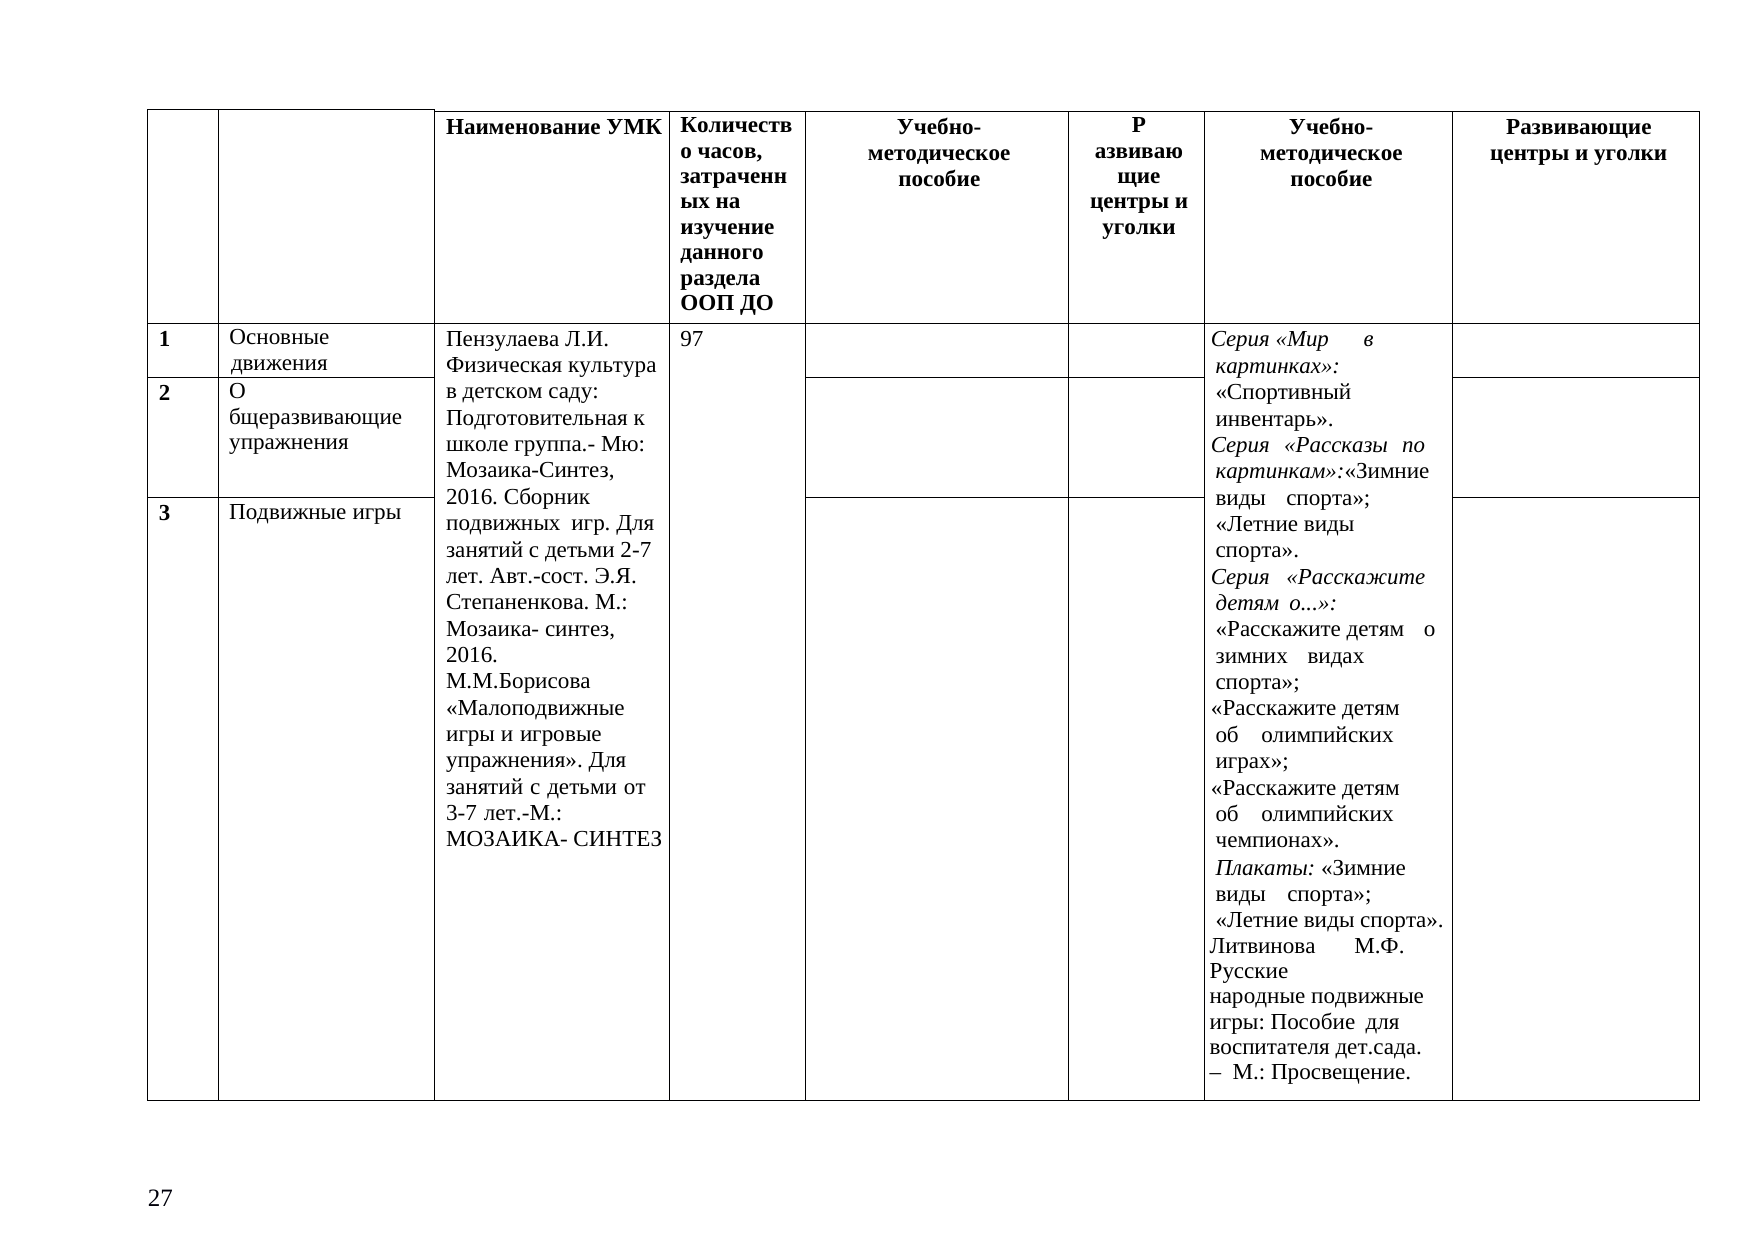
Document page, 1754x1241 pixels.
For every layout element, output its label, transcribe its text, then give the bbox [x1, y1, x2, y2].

table_cell Учебно-методическое пособие [1205, 112, 1452, 323]
table_cell [1453, 324, 1699, 376]
table_cell 97 [670, 324, 805, 1100]
table_cell [1069, 378, 1204, 496]
table_cell Общеразвивающие упражнения [219, 378, 434, 496]
table_cell [1453, 378, 1699, 496]
table_cell [806, 378, 1068, 496]
table_cell Развивающие центры и уголки [1453, 112, 1699, 323]
table_cell Подвижные игры [219, 498, 434, 1100]
table_cell Серия «Мир в картинках»: «Спортивный инвентарь». Серия «Рассказы по картинкам»:«Зимние виды спорта»; «Летние виды спорта». Серия «Расскажите детям о...»: «Расскажите детям о зимних видах спорта»; «Расскажите детям об олимпийских играх»; «Расскажите детям об олимпийских чемпионах». Плакаты: «Зимние виды спорта»; «Летние виды спорта». Литвинова М.Ф. Русские народные подвижные игры: Пособие для воспитателя дет.сада. – М.: Просвещение. [1205, 324, 1452, 1100]
table_cell Учебно-методическое пособие [806, 112, 1068, 323]
table_cell [1453, 498, 1699, 1100]
table_cell 2 [148, 378, 218, 496]
table_cell Наименование УМК [435, 112, 669, 323]
table_cell Основные движения [219, 324, 434, 376]
table_cell [806, 498, 1068, 1100]
table_cell 3 [148, 498, 218, 1100]
table_cell 1 [148, 324, 218, 376]
table_cell [1069, 498, 1204, 1100]
table_cell Развиваю щие центры и уголки [1069, 112, 1204, 323]
table_cell [1069, 324, 1204, 376]
table_cell Пензулаева Л.И. Физическая культура в детском саду: Подготовительная к школе группа.- Мю: Мозаика-Синтез, 2016. Сборник подвижных игр. Для занятий с детьми 2-7 лет. Авт.-сост. Э.Я. Степаненкова. М.: Мозаика- синтез, 2016. М.М.Борисова «Малоподвижные игры и игровые упражнения». Для занятий с детьми от 3-7 лет.-М.: МОЗАИКА- СИНТЕЗ [435, 324, 669, 1100]
table_cell Количеств о часов, затраченн ых на изучение данного раздела ООП ДО [670, 112, 805, 323]
table_cell [806, 324, 1068, 376]
